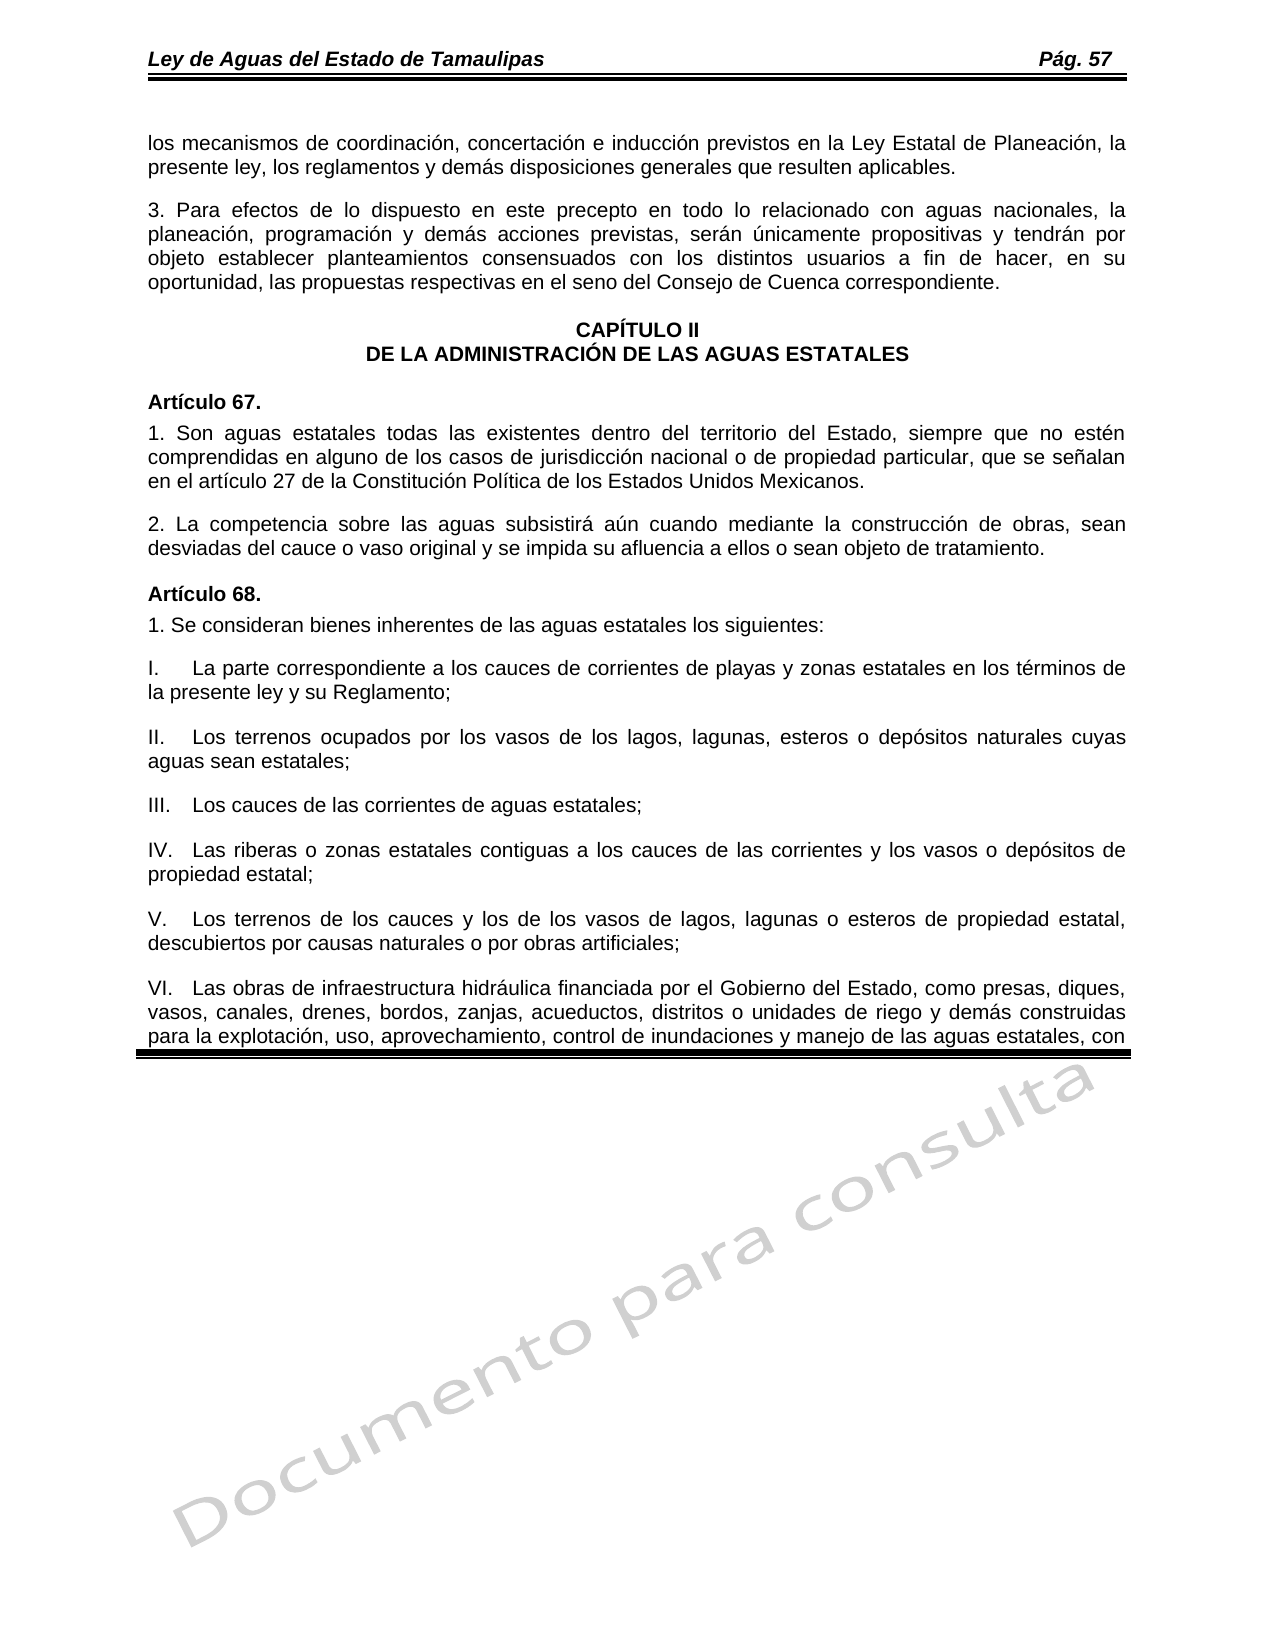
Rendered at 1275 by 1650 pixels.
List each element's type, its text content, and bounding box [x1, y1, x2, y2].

text 3. Para efectos de lo dispuesto en este precepto en todo lo relacionado con aguas nacionales, la planeación, programación y demás acciones previstas, serán únicamente propositivas y tendrán por objeto establecer planteamientos consensuados con los distintos usuarios a fin de hacer, en su oportunidad, las propuestas respectivas en el seno del Consejo de Cuenca correspondiente. [148, 198, 1127, 294]
text CAPÍTULO II [148, 318, 1127, 342]
text 2. Las propuestas que se deriven de la programación hidráulica del Estado serán instrumentadas de acuerdo con las atribuciones del Ejecutivo del Estado en materia de planeación democrática, a través de los mecanismos de coordinación, concertación e inducción previstos en de Planeación, la presente ley, los reglamentos y demás disposiciones generales que resulten aplicables. [148, 131, 1127, 179]
list Las riberas o zonas estatales contiguas a los cauces de las corrientes y los vasos o depósitos de propiedad estatal; [148, 838, 1127, 886]
list Los cauces de las corrientes de aguas estatales; [148, 793, 1127, 817]
list La parte correspondiente a los cauces de corrientes de playas y zonas estatales en los términos de la presente ley y su Reglamento; [148, 656, 1127, 704]
list Los terrenos de los cauces y los de los vasos de lagos, lagunas o esteros de propiedad estatal, descubiertos por causas naturales o por obras artificiales; [148, 907, 1127, 955]
text Artículo 67. [148, 390, 1127, 414]
text 1. Se consideran bienes inherentes de las aguas estatales los siguientes: [148, 613, 1127, 637]
list Los terrenos ocupados por los vasos de los lagos, lagunas, esteros o depósitos naturales cuyas aguas sean estatales; [148, 724, 1127, 772]
text 1. Son aguas estatales todas las existentes dentro del territorio del Estado, siempre que no estén comprendidas en alguno de los casos de jurisdicción nacional o de propiedad particular, que se señalan en el artículo 27 de de los Estados Unidos Mexicanos. [148, 421, 1127, 493]
text Artículo 68. [148, 581, 1127, 605]
list Las obras de infraestructura hidráulica financiada por el Gobierno del Estado, como presas, diques, vasos, canales, drenes, bordos, zanjas, acueductos, distritos o unidades de riego y demás construidas para la explotación, uso, aprovechamiento, control de inundaciones y manejo de las aguas estatales, con los terrenos que ocupen y con las zonas de protección, en la extensión que en cada caso fije la Comisión; y [148, 976, 1127, 1047]
text 2. La competencia sobre las aguas subsistirá aún cuando mediante la construcción de obras, sean desviadas del cauce o vaso original y se impida su afluencia a ellos o sean objeto de tratamiento. [148, 512, 1127, 560]
text DE LAS AGUAS ESTATALES [148, 342, 1127, 366]
